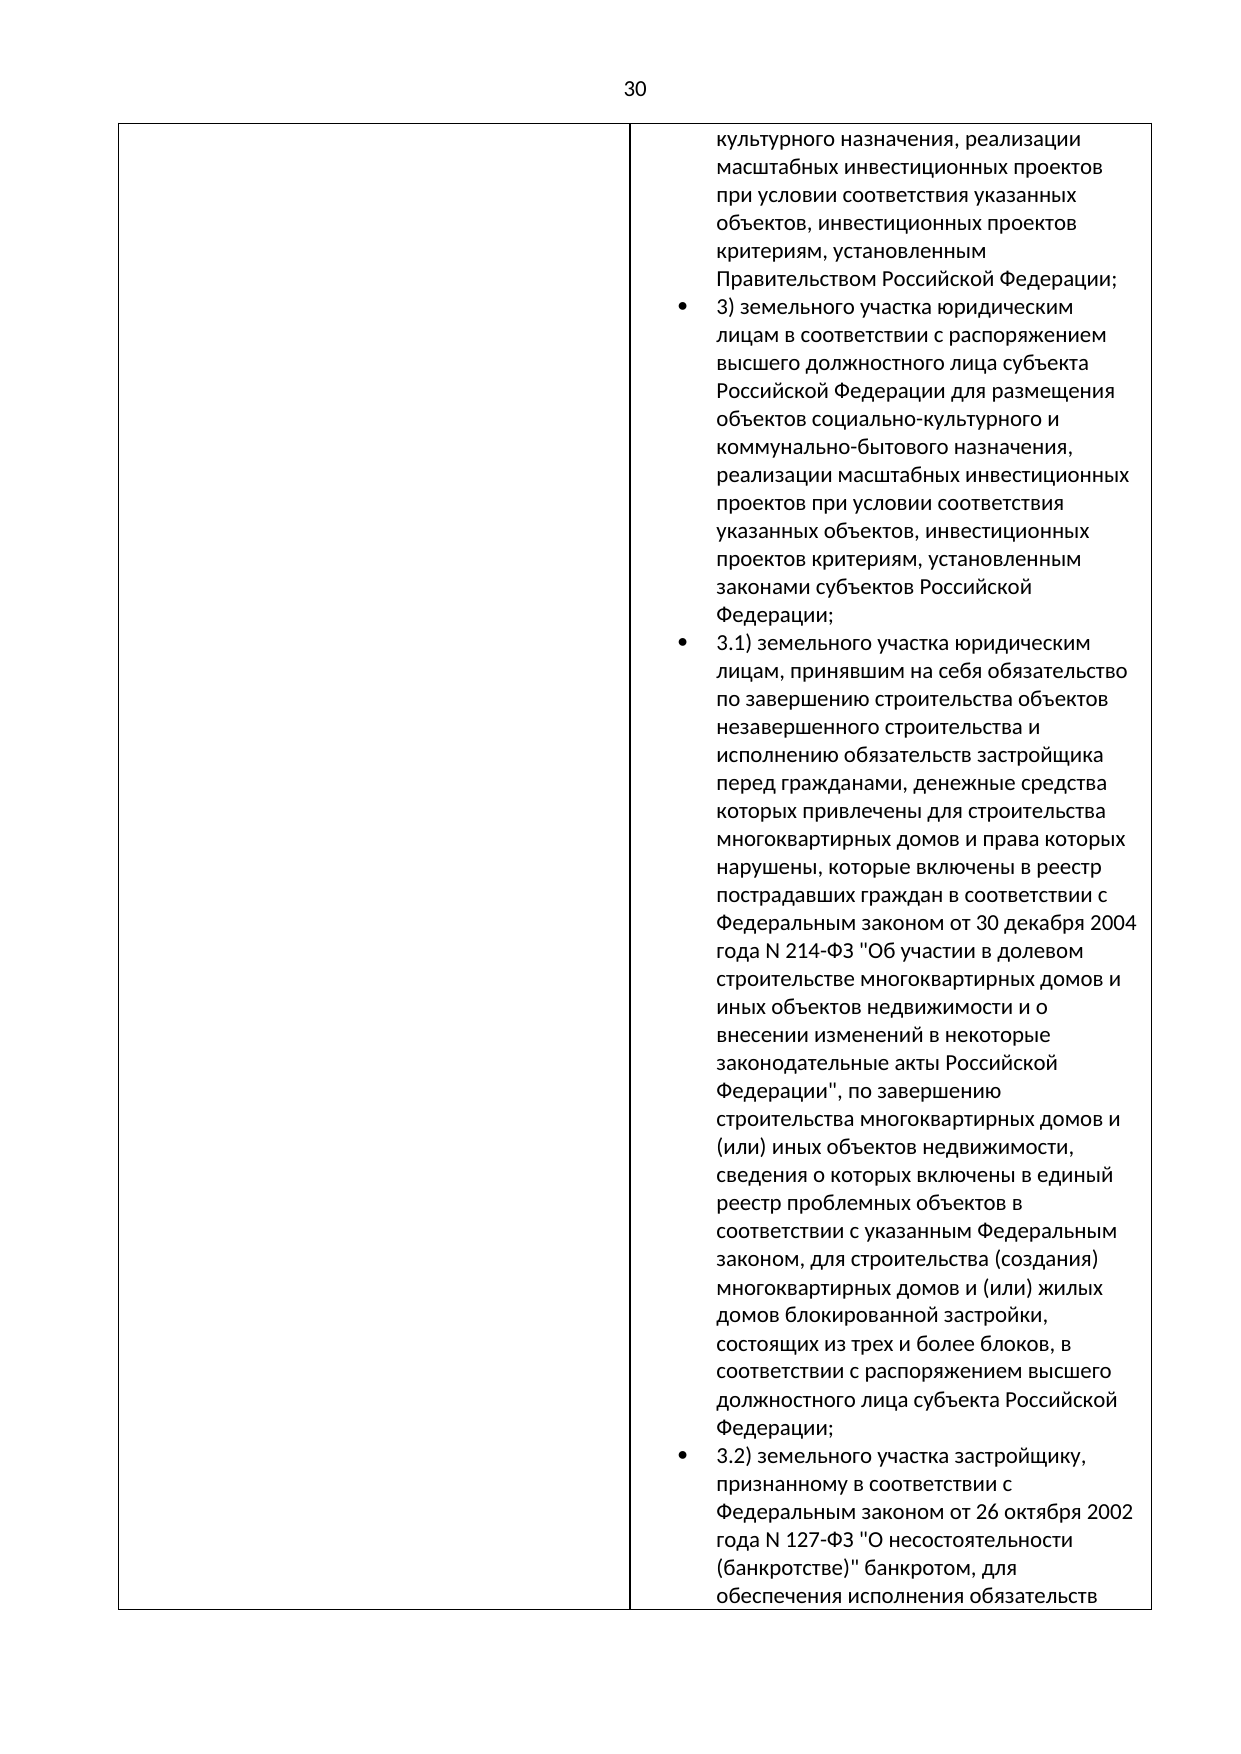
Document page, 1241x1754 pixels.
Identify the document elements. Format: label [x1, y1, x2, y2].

table_cell [119, 124, 629, 1609]
table_cell [631, 124, 1151, 1609]
